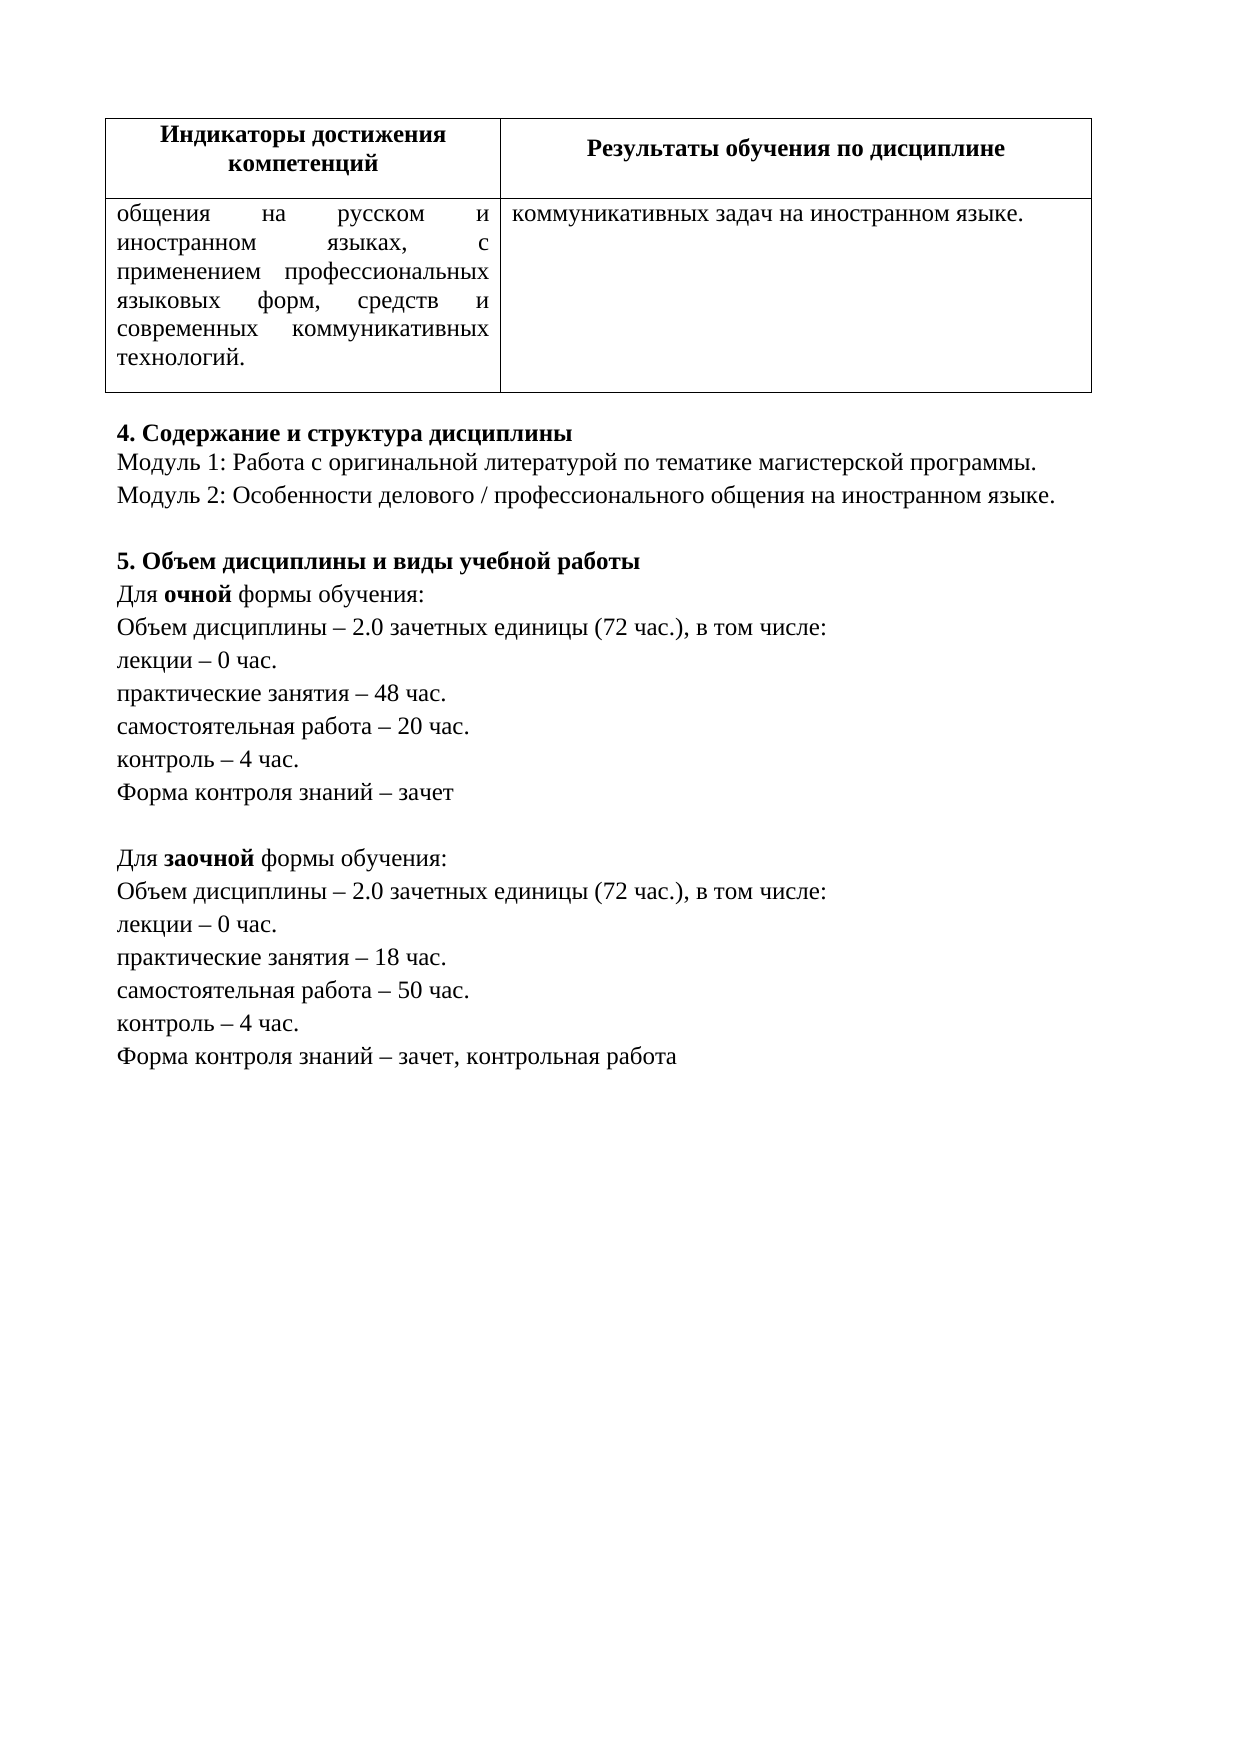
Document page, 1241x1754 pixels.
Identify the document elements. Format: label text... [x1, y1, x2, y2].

text контроль – 4 час. [117, 744, 1169, 773]
text самостоятельная работа – 20 час. [117, 711, 1169, 739]
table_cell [106, 199, 500, 392]
text практические занятия – 48 час. [117, 678, 1169, 707]
text лекции – 0 час. [117, 645, 1169, 673]
text Объем дисциплины – 2.0 зачетных единицы (72 час.), в том числе: [117, 612, 1169, 641]
text Объем дисциплины – 2.0 зачетных единицы (72 час.), в том числе: [117, 876, 1169, 905]
text Модуль 1: Работа с оригинальной литературой по тематике магистерской программы. [117, 447, 1169, 475]
text контроль – 4 час. [117, 1008, 1169, 1037]
table_header Индикаторы достижения компетенций [106, 119, 500, 197]
text Для очной формы обучения: [117, 579, 1169, 607]
text практические занятия – 18 час. [117, 942, 1169, 971]
text Форма контроля знаний – зачет [117, 777, 1169, 806]
text Модуль 2: Особенности делового / профессионального общения на иностранном языке. [117, 480, 1169, 508]
text Форма контроля знаний – зачет, контрольная работа [117, 1041, 1169, 1070]
text Для заочной формы обучения: [117, 843, 1169, 872]
text 5. Объем дисциплины и виды учебной работы [117, 546, 1169, 574]
text лекции – 0 час. [117, 909, 1169, 938]
text 4. Содержание и структура дисциплины [117, 418, 1169, 447]
text самостоятельная работа – 50 час. [117, 975, 1169, 1004]
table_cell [501, 199, 1091, 392]
table_header Результаты обучения по дисциплине [501, 119, 1091, 197]
